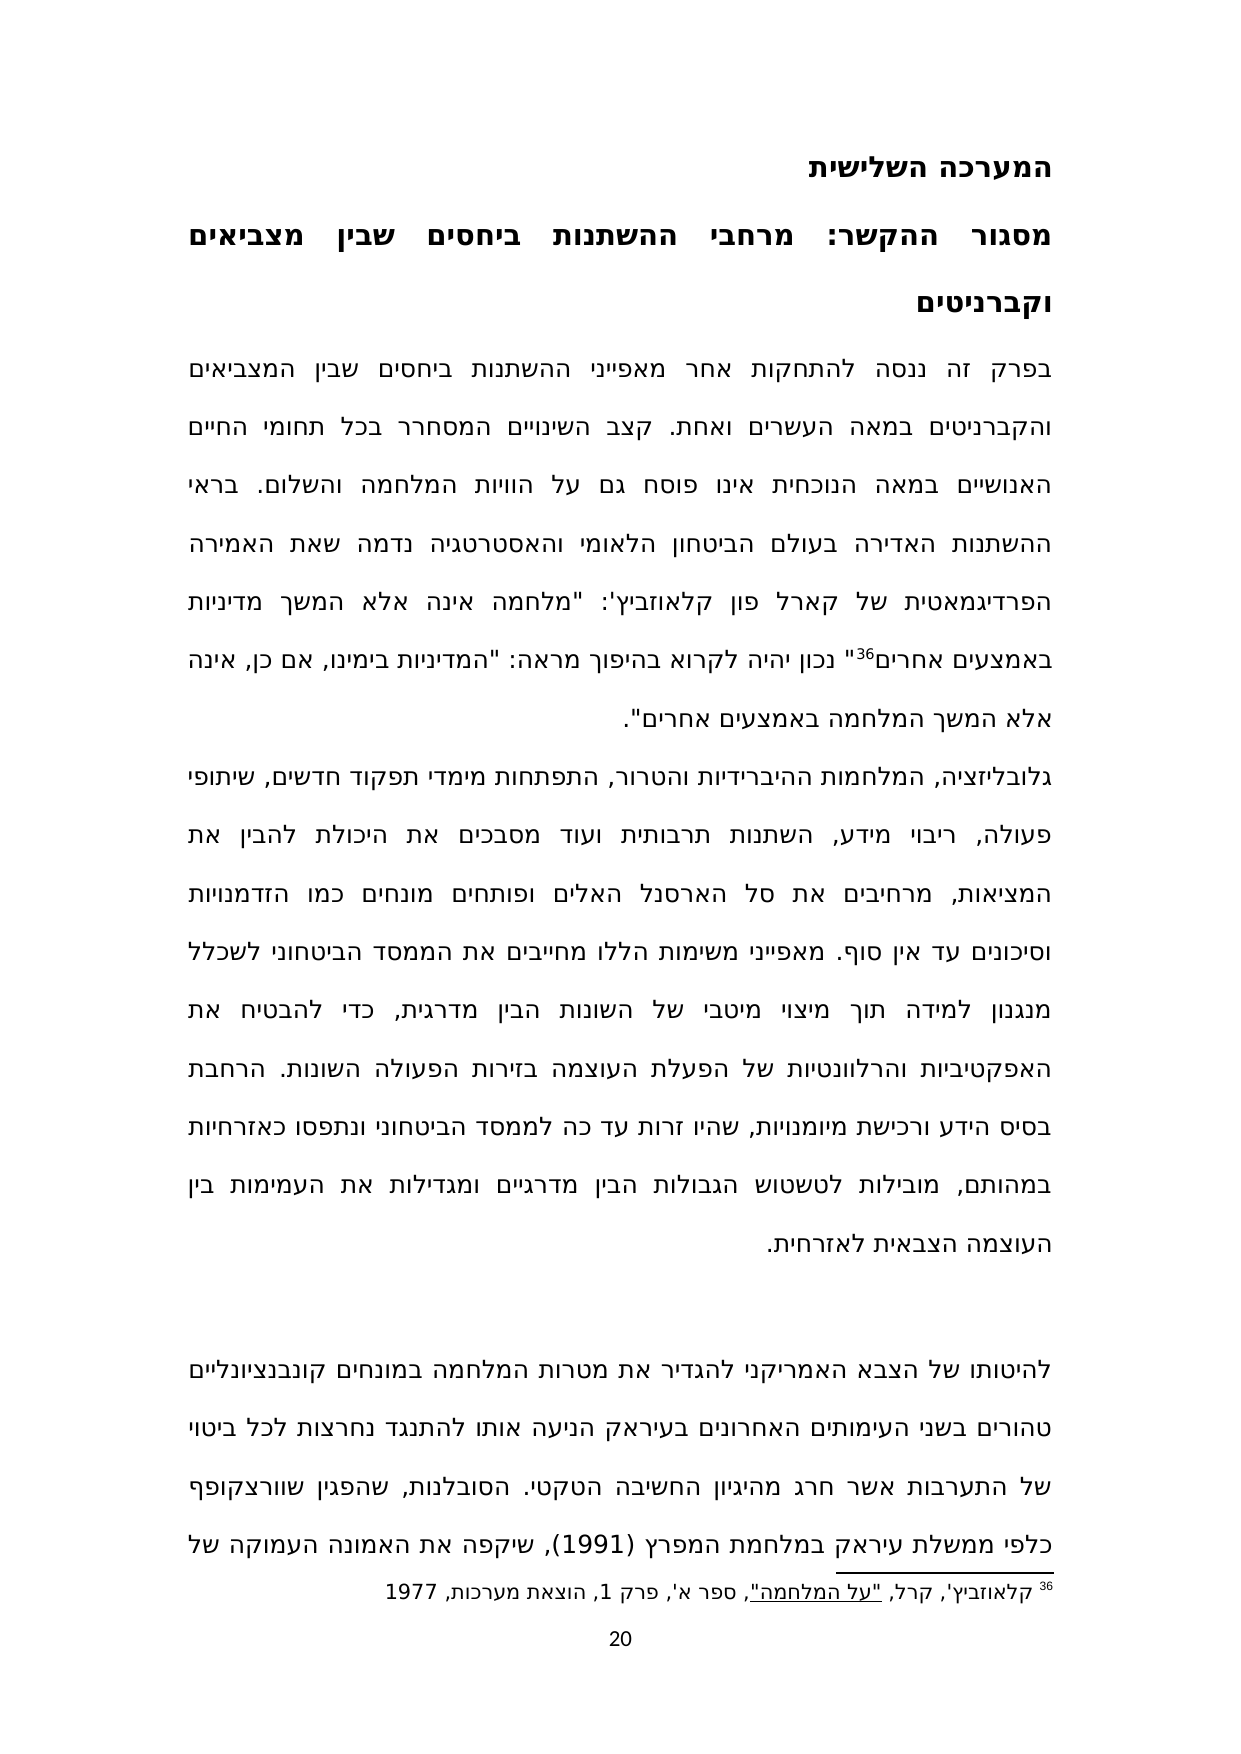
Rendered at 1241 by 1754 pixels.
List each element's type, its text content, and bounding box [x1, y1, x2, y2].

text גלובליזציה, המלחמות ההיברידיות והטרור, התפתחות מימדי תפקוד חדשים, שיתופי פעולה, ריבוי מידע, השתנות תרבותית ועוד מסבכים את היכולת להבין את המציאות, מרחיבים את סל הארסנל האלים ופותחים מונחים כמו הזדמנויות וסיכונים עד אין סוף. מאפייני משימות הללו מחייבים את הממסד הביטחוני לשכלל מנגנון למידה תוך מיצוי מיטבי של השונות הבין מדרגית, כדי להבטיח את האפקטיביות והרלוונטיות של הפעלת העוצמה בזירות הפעולה השונות. הרחבת בסיס הידע ורכישת מיומנויות, שהיו זרות עד כה לממסד הביטחוני ונתפסו כאזרחיות במהותם, מובילות לטשטוש הגבולות הבין מדרגיים ומגדילות את העמימות בין העוצמה הצבאית לאזרחית. [187, 762, 1053, 1258]
text המערכה השלישית [187, 150, 1053, 184]
text בפרק זה ננסה להתחקות אחר מאפייני ההשתנות ביחסים שבין המצביאים והקברניטים במאה העשרים ואחת. קצב השינויים המסחרר בכל תחומי החיים האנושיים במאה הנוכחית אינו פוסח גם על הוויות המלחמה והשלום. בראי ההשתנות האדירה בעולם הביטחון הלאומי והאסטרטגיה נדמה שאת האמירה הפרדיגמאטית של קארל פון קלאוזביץ': "מלחמה אינה אלא המשך מדיניות באמצעים אחרים" נכון יהיה לקרוא בהיפוך מראה: "המדיניות בימינו, אם כן, אינה אלא המשך המלחמה באמצעים אחרים". [187, 354, 1053, 733]
text מסגור ההקשר: מרחבי ההשתנות ביחסים שבין מצביאים וקברניטים [187, 218, 1053, 320]
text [187, 1355, 1053, 1559]
